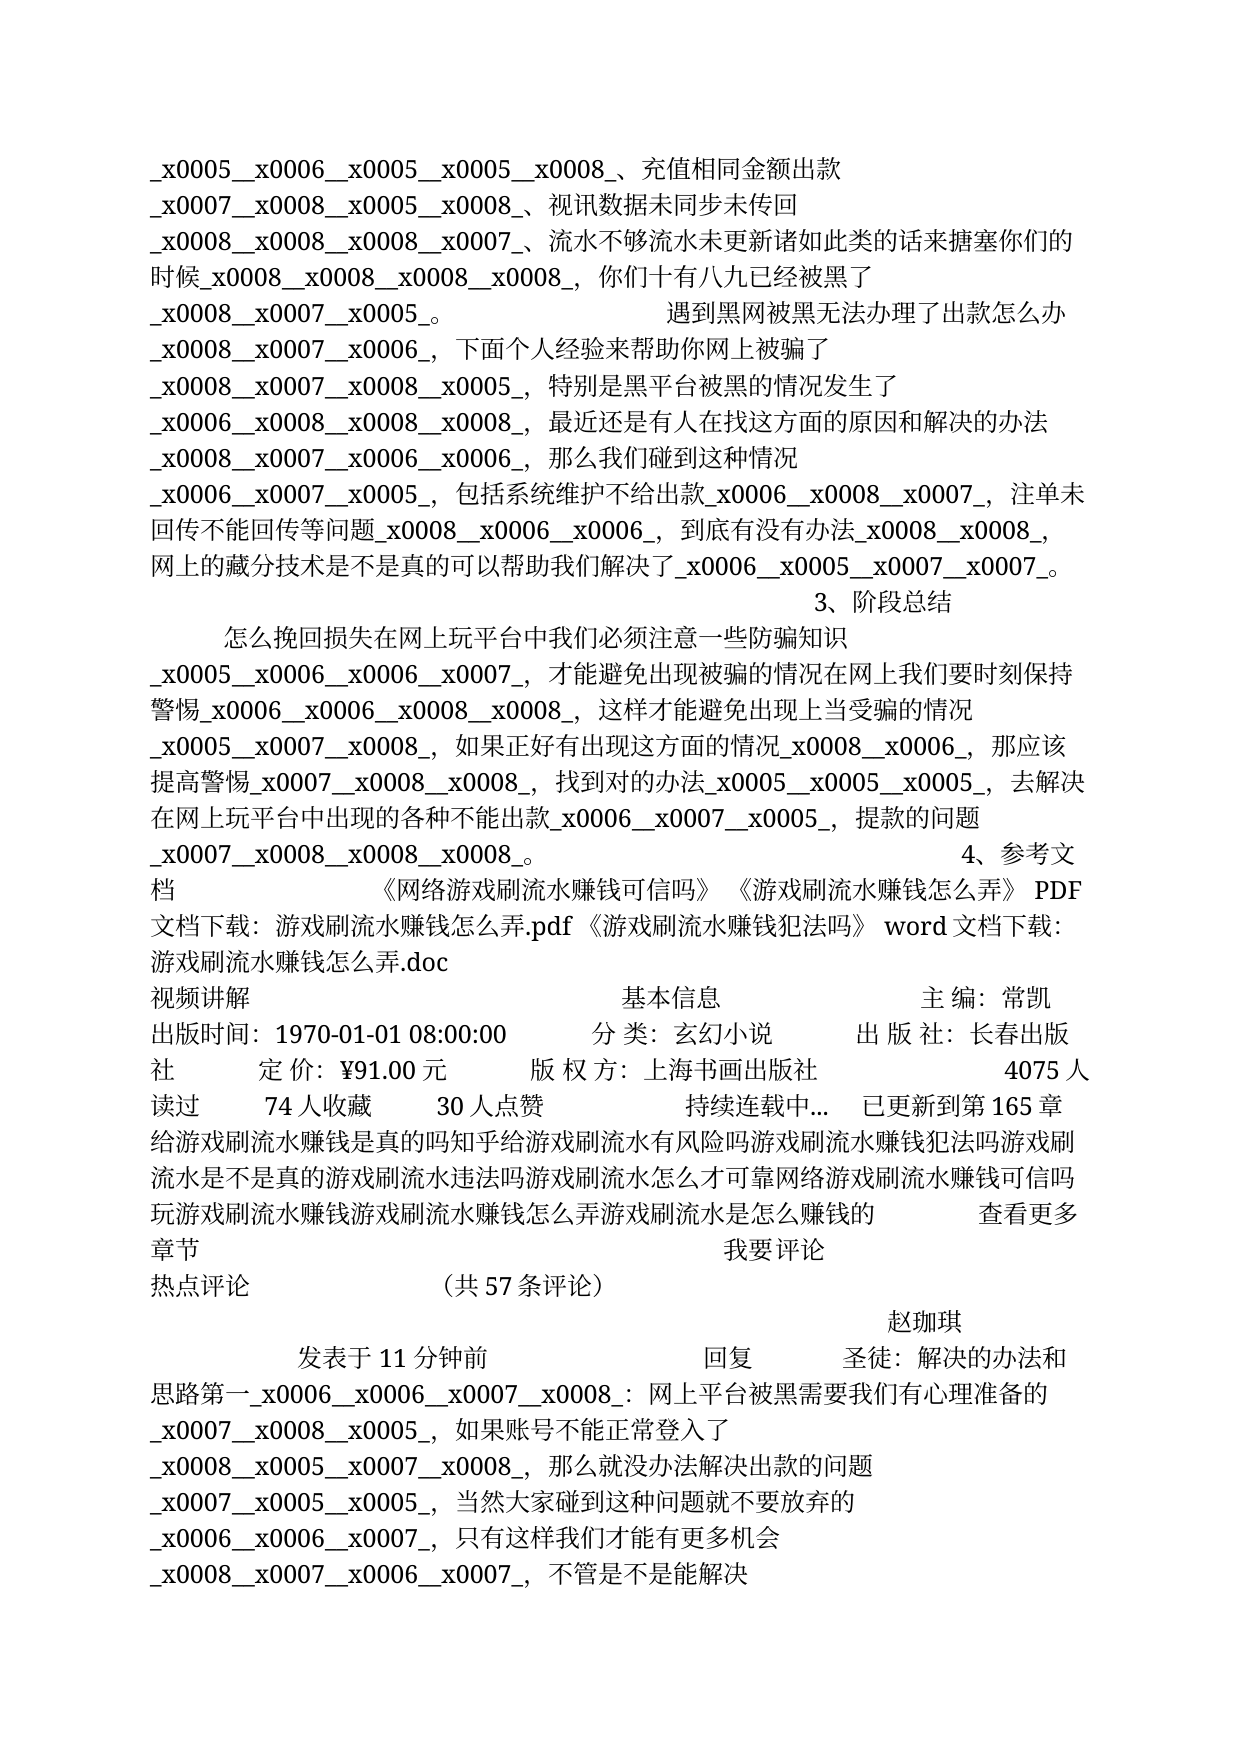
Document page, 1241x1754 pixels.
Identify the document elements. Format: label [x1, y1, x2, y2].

text [150, 150, 1090, 1591]
